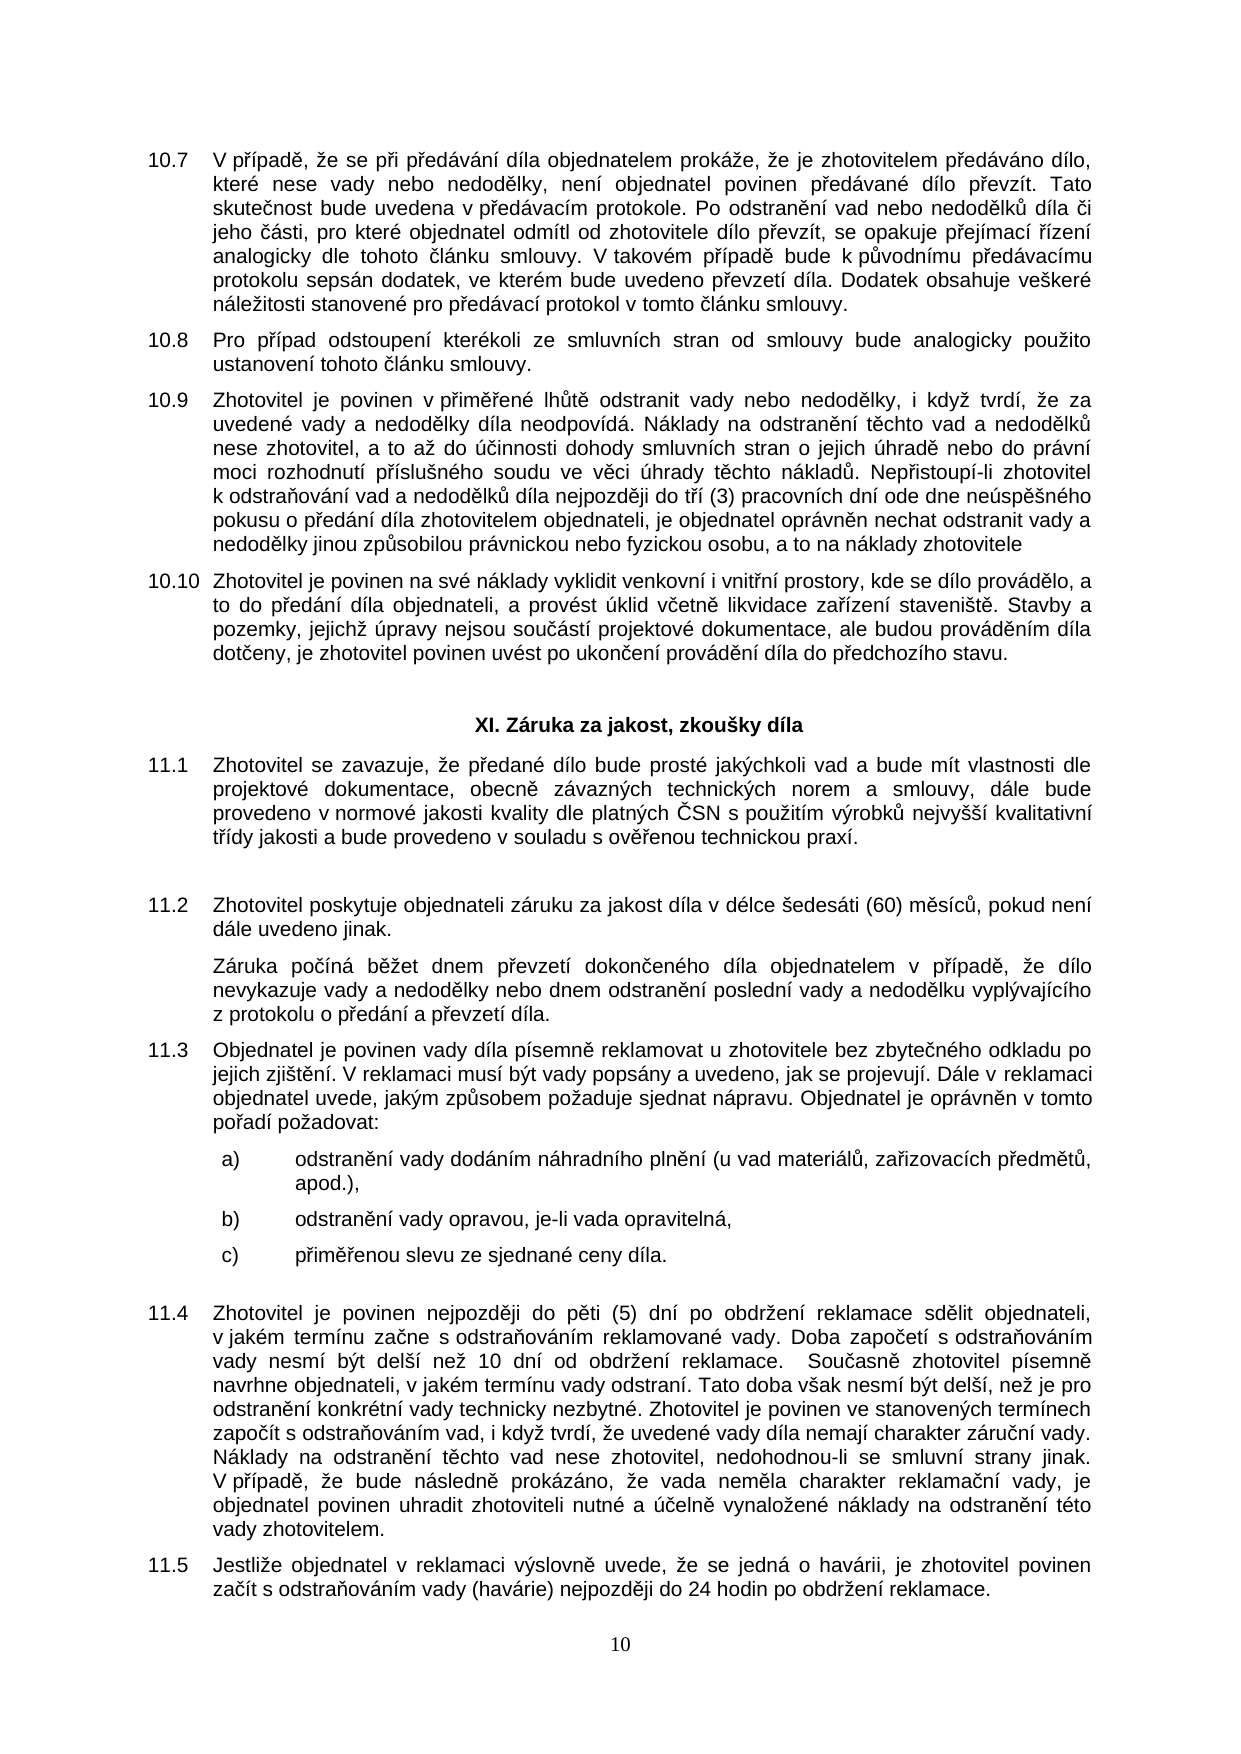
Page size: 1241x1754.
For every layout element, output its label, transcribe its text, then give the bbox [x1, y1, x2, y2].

list Pro případ odstoupení kterékoli ze smluvních stran od smlouvy bude analogicky použito ustanovení tohoto článku smlouvy. [148, 328, 1093, 376]
list Zhotovitel je povinen nejpozději do pěti (5) dní po obdržení reklamace sdělit objednateli, v jakém termínu začne s odstraňováním reklamované vady. Doba započetí s odstraňováním vady nesmí být delší než 10 dní od obdržení reklamace. Současně zhotovitel písemně navrhne objednateli, v jakém termínu vady odstraní. Tato doba však nesmí být delší, než je pro odstranění konkrétní vady technicky nezbytné. Zhotovitel je povinen ve stanovených termínech započít s odstraňováním vad, i když tvrdí, že uvedené vady díla nemají charakter záruční vady. Náklady na odstranění těchto vad nese zhotovitel, nedohodnou-li se smluvní strany jinak. V případě, že bude následně prokázáno, že vada neměla charakter reklamační vady, je objednatel povinen uhradit zhotoviteli nutné a účelně vynaložené náklady na odstranění této vady zhotovitelem. [148, 1301, 1093, 1541]
list Zhotovitel poskytuje objednateli záruku za jakost díla v délce šedesáti (60) měsíců, pokud není dále uvedeno jinak. [148, 893, 1093, 941]
list Jestliže objednatel v reklamaci výslovně uvede, že se jedná o havárii, je zhotovitel povinen začít s odstraňováním vady (havárie) nejpozději do 24 hodin po obdržení reklamace. [148, 1553, 1093, 1601]
list přiměřenou slevu ze sjednané ceny díla. [221, 1243, 1093, 1267]
list odstranění vady dodáním náhradního plnění (u vad materiálů, zařizovacích předmětů, apod.), [221, 1146, 1093, 1194]
list odstranění vady opravou, je-li vada opravitelná, [221, 1207, 1093, 1231]
list Zhotovitel je povinen v přiměřené lhůtě odstranit vady nebo nedodělky, i když tvrdí, že za uvedené vady a nedodělky díla neodpovídá. Náklady na odstranění těchto vad a nedodělků nese zhotovitel, a to až do účinnosti dohody smluvních stran o jejich úhradě nebo do právní moci rozhodnutí příslušného soudu ve věci úhrady těchto nákladů. Nepřistoupí-li zhotovitel k odstraňování vad a nedodělků díla nejpozději do tří (3) pracovních dní ode dne neúspěšného pokusu o předání díla zhotovitelem objednateli, je objednatel oprávněn nechat odstranit vady a nedodělky jinou způsobilou právnickou nebo fyzickou osobu, a to na náklady zhotovitele [148, 388, 1093, 556]
list Objednatel je povinen vady díla písemně reklamovat u zhotovitele bez zbytečného odkladu po jejich zjištění. V reklamaci musí být vady popsány a uvedeno, jak se projevují. Dále v reklamaci objednatel uvede, jakým způsobem požaduje sjednat nápravu. Objednatel je oprávněn v tomto pořadí požadovat: [148, 1038, 1093, 1134]
text Záruka počíná běžet dnem převzetí dokončeného díla objednatelem v případě, že dílo nevykazuje vady a nedodělky nebo dnem odstranění poslední vady a nedodělku vyplývajícího z protokolu o předání a převzetí díla. [213, 954, 1093, 1026]
list Zhotovitel je povinen na své náklady vyklidit venkovní i vnitřní prostory, kde se dílo provádělo, a to do předání díla objednateli, a provést úklid včetně likvidace zařízení staveniště. Stavby a pozemky, jejichž úpravy nejsou součástí projektové dokumentace, ale budou prováděním díla dotčeny, je zhotovitel povinen uvést po ukončení provádění díla do předchozího stavu. [148, 568, 1093, 664]
list V případě, že se při předávání díla objednatelem prokáže, že je zhotovitelem předáváno dílo, které nese vady nebo nedodělky, není objednatel povinen předávané dílo převzít. Tato skutečnost bude uvedena v předávacím protokole. Po odstranění vad nebo nedodělků díla či jeho části, pro které objednatel odmítl od zhotovitele dílo převzít, se opakuje přejímací řízení analogicky dle tohoto článku smlouvy. V takovém případě bude k původnímu předávacímu protokolu sepsán dodatek, ve kterém bude uvedeno převzetí díla. Dodatek obsahuje veškeré náležitosti stanovené pro předávací protokol v tomto článku smlouvy. [148, 148, 1093, 315]
list Zhotovitel se zavazuje, že předané dílo bude prosté jakýchkoli vad a bude mít vlastnosti dle projektové dokumentace, obecně závazných technických norem a smlouvy, dále bude provedeno v normové jakosti kvality dle platných ČSN s použitím výrobků nejvyšší kvalitativní třídy jakosti a bude provedeno v souladu s ověřenou technickou praxí. [148, 753, 1093, 849]
list Záruka za jakost, zkoušky díla [185, 713, 1093, 737]
